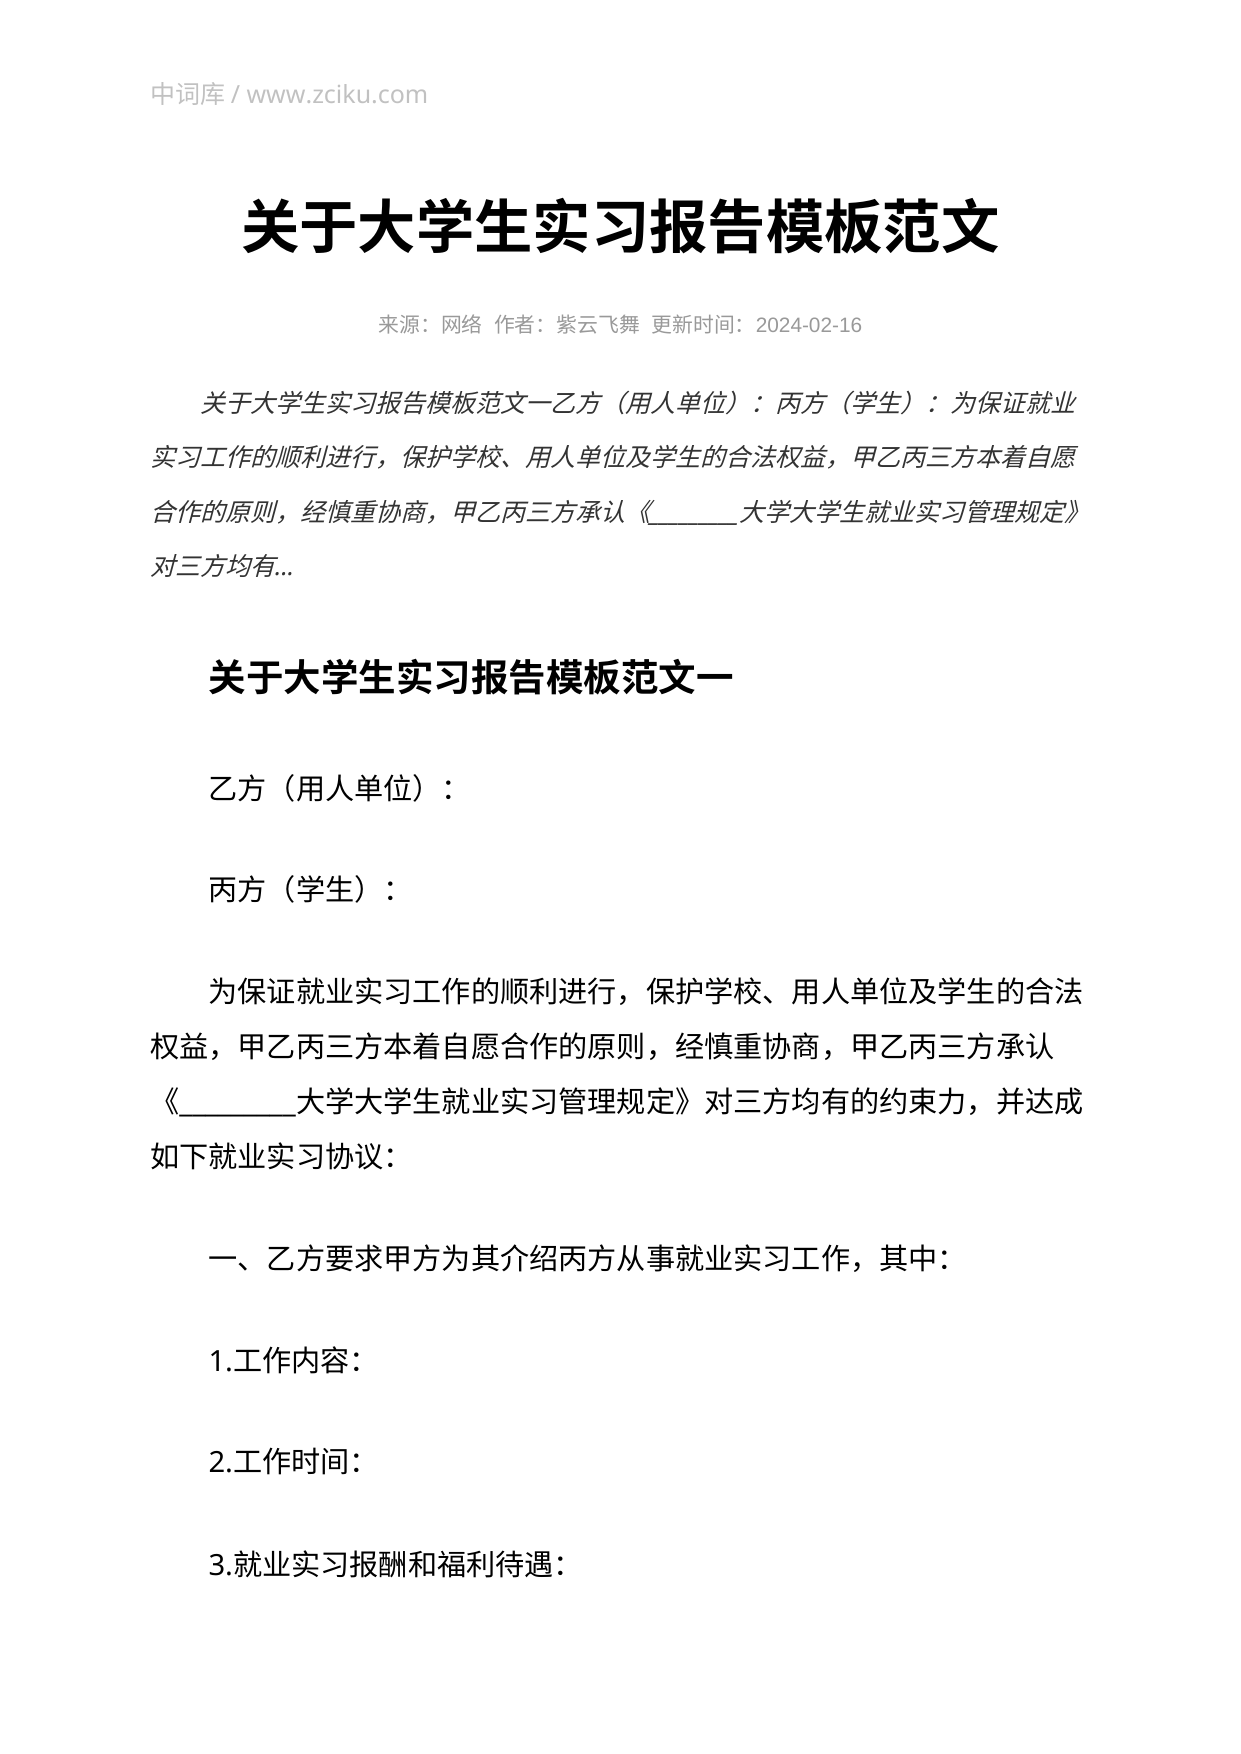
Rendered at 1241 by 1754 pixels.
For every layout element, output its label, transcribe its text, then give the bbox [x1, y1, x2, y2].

text 1.工作内容： [150, 1337, 1090, 1379]
text 来源：网络 作者：紫云飞舞 更新时间：2024-02-16 [150, 313, 1090, 337]
text 关于大学生实习报告模板范文一 [150, 648, 1090, 702]
text 乙方（用人单位）： [150, 765, 1090, 807]
text 一、乙方要求甲方为其介绍丙方从事就业实习工作，其中： [150, 1235, 1090, 1278]
text 为保证就业实习工作的顺利进行，保护学校、用人单位及学生的合法权益，甲乙丙三方本着自愿合作的原则，经慎重协商，甲乙丙三方承认《_________大学大学生就业实习管理规定》对三方均有的约束力，并达成如下就业实习协议： [150, 969, 1090, 1176]
text 关于大学生实习报告模板范文一乙方（用人单位）：丙方（学生）：为保证就业实习工作的顺利进行，保护学校、用人单位及学生的合法权益，甲乙丙三方本着自愿合作的原则，经慎重协商，甲乙丙三方承认《_________大学大学生就业实习管理规定》对三方均有... [150, 383, 1090, 583]
subtitle 关于大学生实习报告模板范文 [150, 181, 1090, 266]
text 2.工作时间： [150, 1439, 1090, 1481]
text 3.就业实习报酬和福利待遇： [150, 1541, 1090, 1583]
text 丙方（学生）： [150, 867, 1090, 909]
